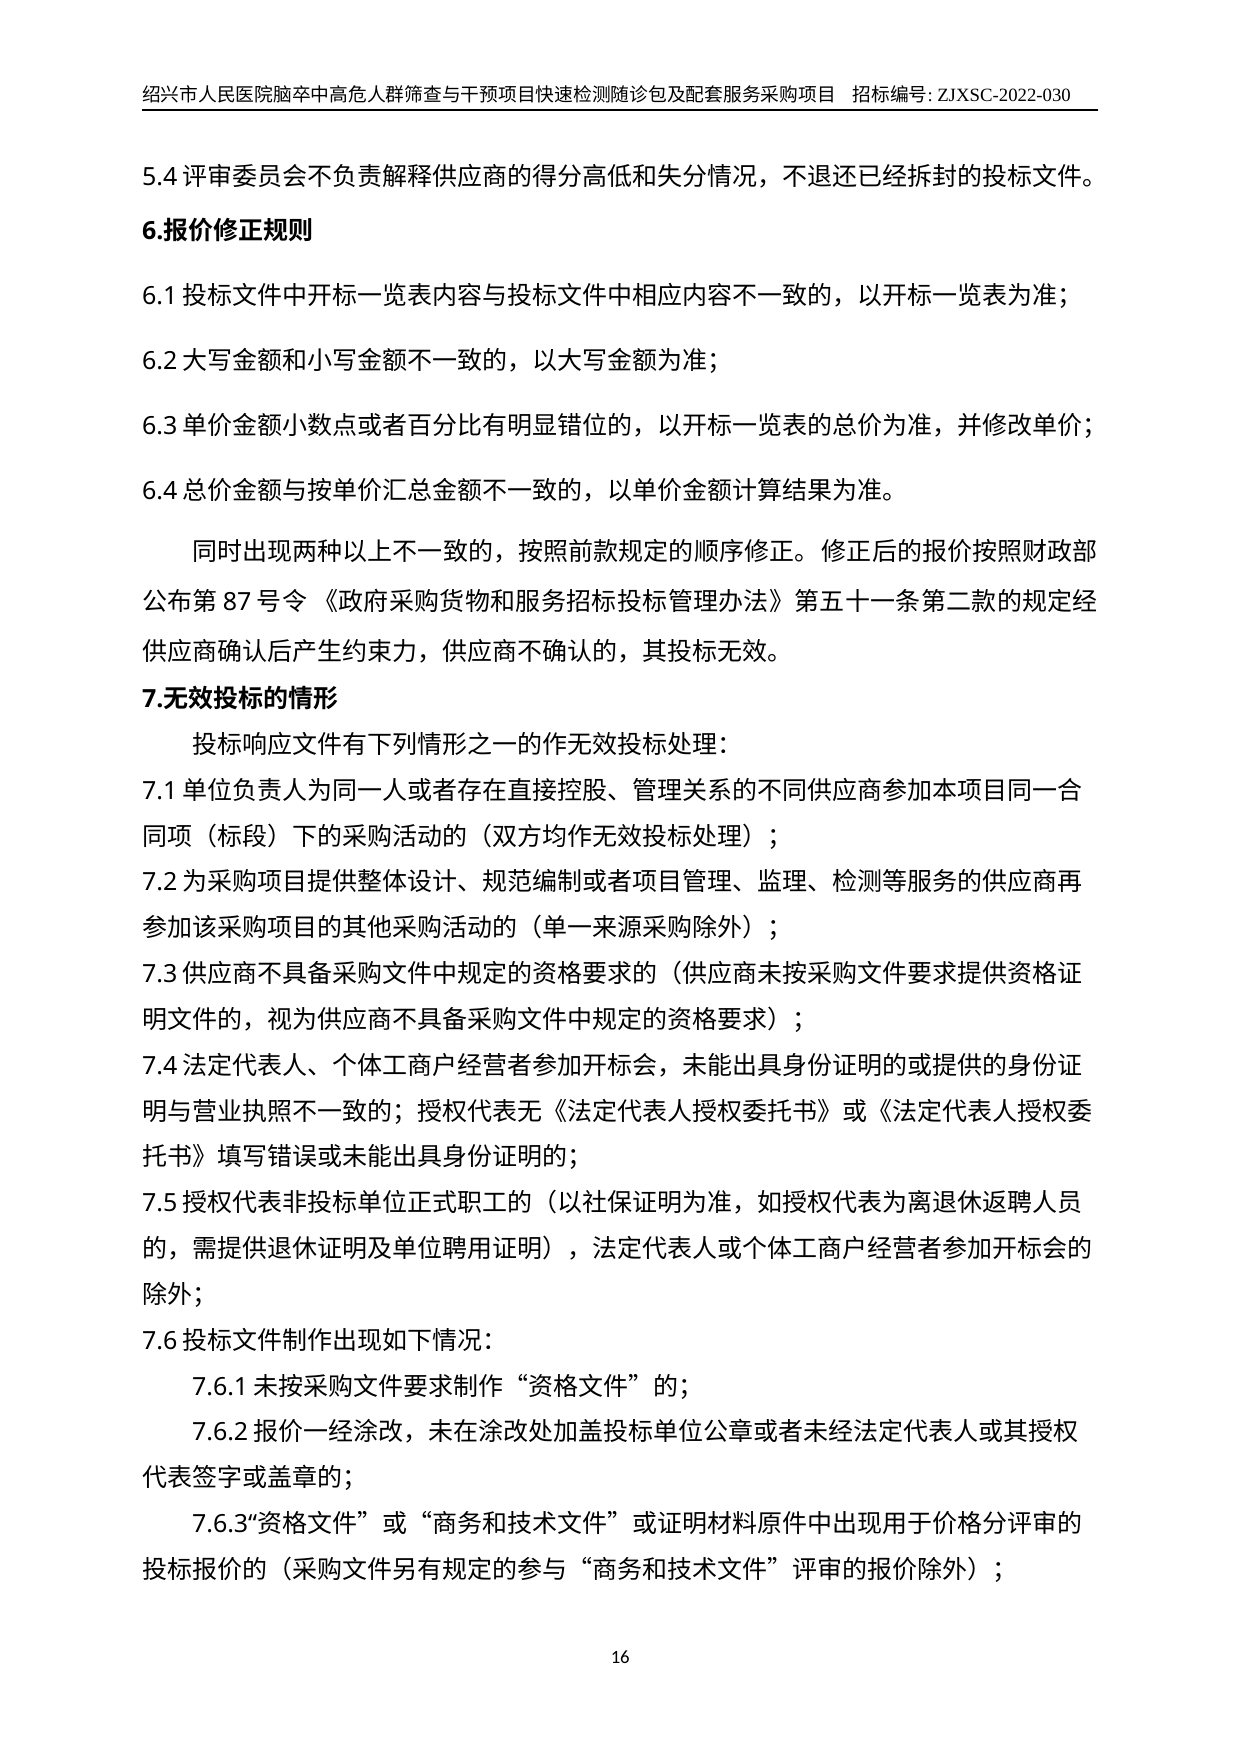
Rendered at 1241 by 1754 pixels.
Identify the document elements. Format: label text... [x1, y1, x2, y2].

text 7.4法定代表人、个体工商户经营者参加开标会，未能出具身份证明的或提供的身份证明与营业执照不一致的；授权代表无《法定代表人授权委托书》或《法定代表人授权委托书》填写错误或未能出具身份证明的； [142, 1037, 1098, 1175]
text 7.6投标文件制作出现如下情况： [142, 1312, 1098, 1358]
text 投标响应文件有下列情形之一的作无效投标处理： [142, 717, 1098, 762]
text 6.4总价金额与按单价汇总金额不一致的，以单价金额计算结果为准。 [142, 456, 1098, 521]
text 6.2大写金额和小写金额不一致的，以大写金额为准； [142, 326, 1098, 391]
text 6.3单价金额小数点或者百分比有明显错位的，以开标一览表的总价为准，并修改单价； [142, 391, 1098, 456]
text 7.6.1未按采购文件要求制作“资格文件”的； [142, 1358, 1098, 1404]
text 6.1投标文件中开标一览表内容与投标文件中相应内容不一致的，以开标一览表为准； [142, 261, 1098, 326]
text 7.6.2报价一经涂改，未在涂改处加盖投标单位公章或者未经法定代表人或其授权代表签字或盖章的； [142, 1404, 1098, 1496]
text 5.4评审委员会不负责解释供应商的得分高低和失分情况，不退还已经拆封的投标文件。 [142, 146, 1098, 196]
text 7.2为采购项目提供整体设计、规范编制或者项目管理、监理、检测等服务的供应商再参加该采购项目的其他采购活动的（单一来源采购除外）； [142, 854, 1098, 946]
text 7.无效投标的情形 [142, 671, 1098, 717]
text 同时出现两种以上不一致的，按照前款规定的顺序修正。修正后的报价按照财政部公布第87号令 《政府采购货物和服务招标投标管理办法》第五十一条第二款的规定经供应商确认后产生约束力，供应商不确认的，其投标无效。 [142, 521, 1098, 671]
text 7.5授权代表非投标单位正式职工的（以社保证明为准，如授权代表为离退休返聘人员的，需提供退休证明及单位聘用证明），法定代表人或个体工商户经营者参加开标会的除外； [142, 1175, 1098, 1312]
text 7.3供应商不具备采购文件中规定的资格要求的（供应商未按采购文件要求提供资格证明文件的，视为供应商不具备采购文件中规定的资格要求）； [142, 946, 1098, 1037]
text 7.1单位负责人为同一人或者存在直接控股、管理关系的不同供应商参加本项目同一合同项（标段）下的采购活动的（双方均作无效投标处理）； [142, 762, 1098, 854]
text 7.6.3“资格文件”或“商务和技术文件”或证明材料原件中出现用于价格分评审的投标报价的（采购文件另有规定的参与“商务和技术文件”评审的报价除外）； [142, 1496, 1098, 1587]
text 6.报价修正规则 [142, 196, 1098, 261]
